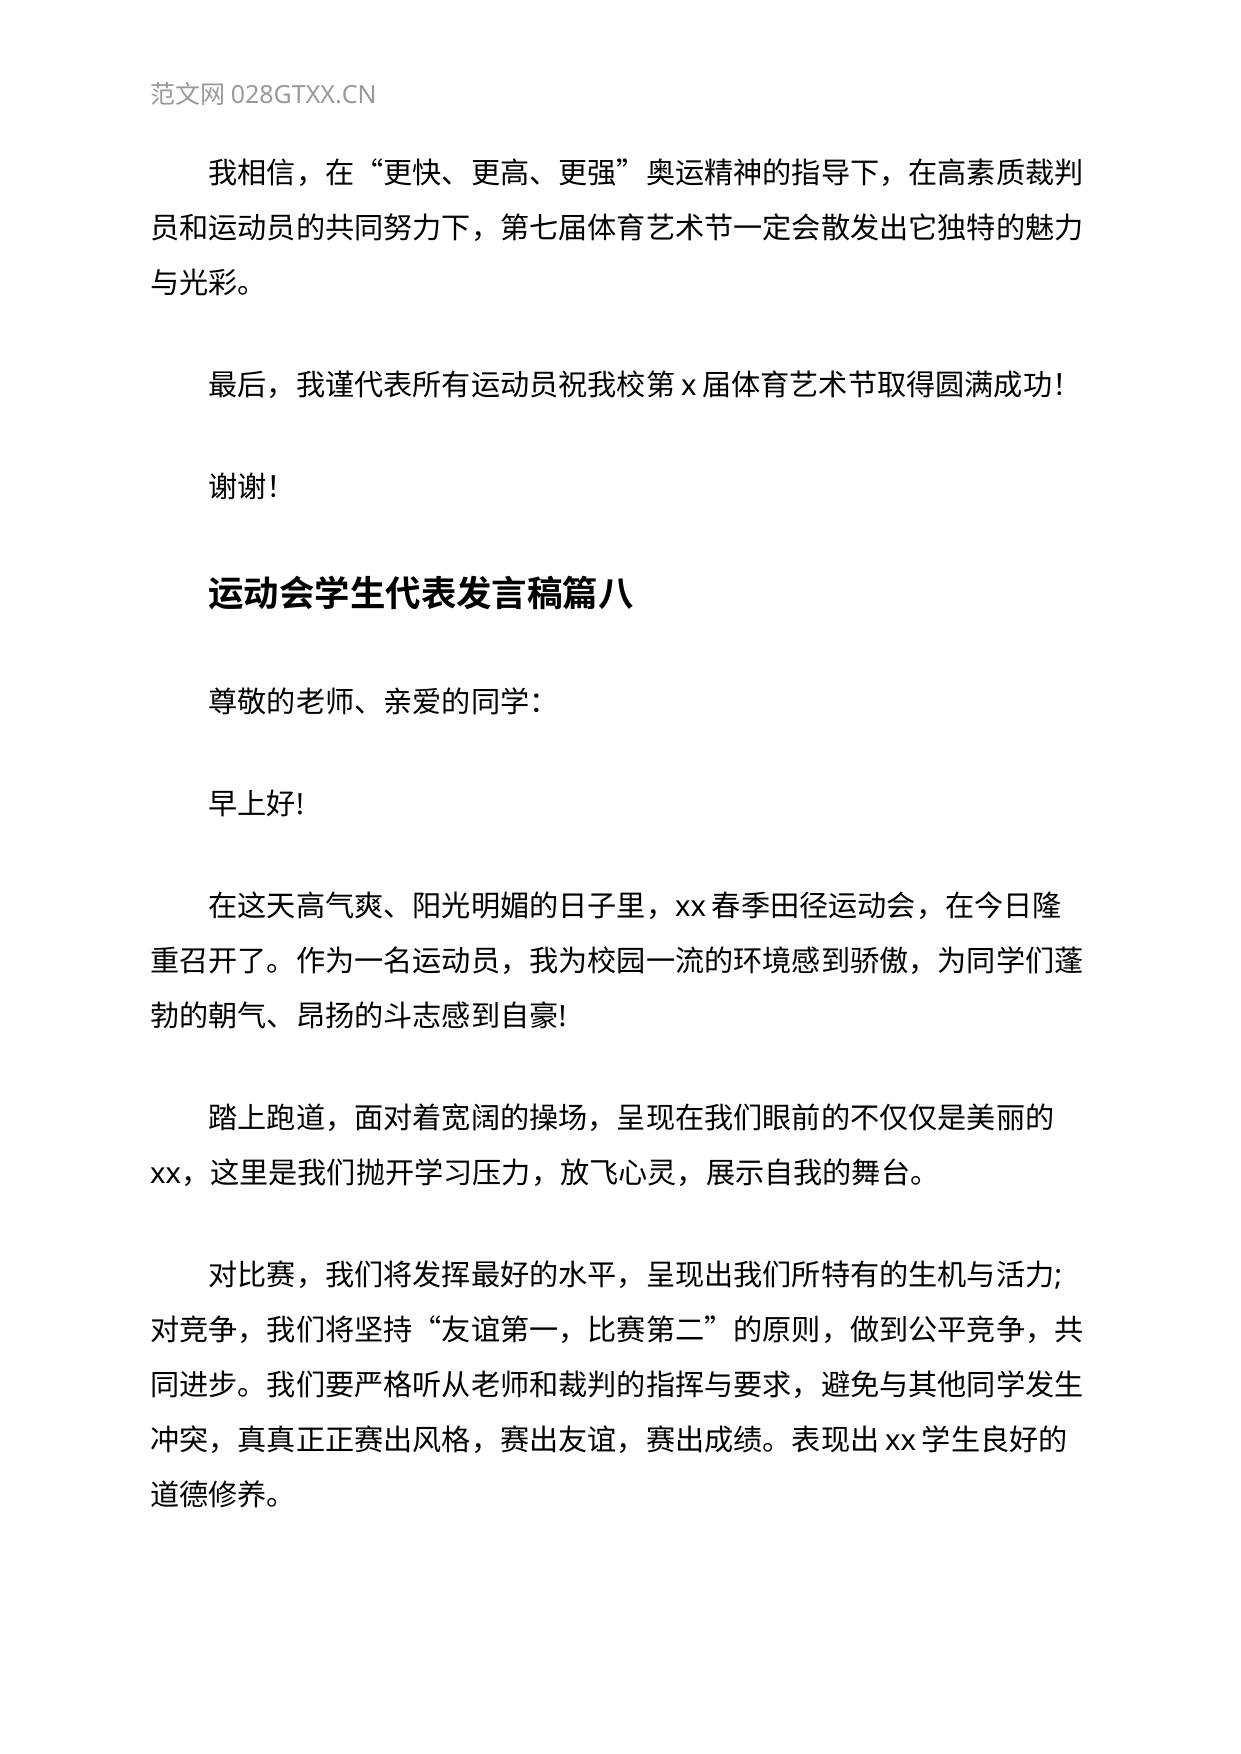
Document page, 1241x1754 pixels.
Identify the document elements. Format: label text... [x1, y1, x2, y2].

text 在这天高气爽、阳光明媚的日子里，xx春季田径运动会，在今日隆重召开了。作为一名运动员，我为校园一流的环境感到骄傲，为同学们蓬勃的朝气、昂扬的斗志感到自豪! [150, 882, 1090, 1035]
text 我相信，在“更快、更高、更强”奥运精神的指导下，在高素质裁判员和运动员的共同努力下，第七届体育艺术节一定会散发出它独特的魅力与光彩。 [150, 150, 1090, 302]
text 对比赛，我们将发挥最好的水平，呈现出我们所特有的生机与活力;对竞争，我们将坚持“友谊第一，比赛第二”的原则，做到公平竞争，共同进步。我们要严格听从老师和裁判的指挥与要求，避免与其他同学发生冲突，真真正正赛出风格，赛出友谊，赛出成绩。表现出xx学生良好的道德修养。 [150, 1251, 1090, 1513]
text 最后，我谨代表所有运动员祝我校第x届体育艺术节取得圆满成功！ [150, 362, 1090, 404]
text 运动会学生代表发言稿篇八 [150, 565, 1090, 617]
text 谢谢！ [150, 463, 1090, 506]
text 尊敬的老师、亲爱的同学： [150, 679, 1090, 721]
text 早上好! [150, 781, 1090, 823]
text 踏上跑道，面对着宽阔的操场，呈现在我们眼前的不仅仅是美丽的xx，这里是我们抛开学习压力，放飞心灵，展示自我的舞台。 [150, 1094, 1090, 1192]
